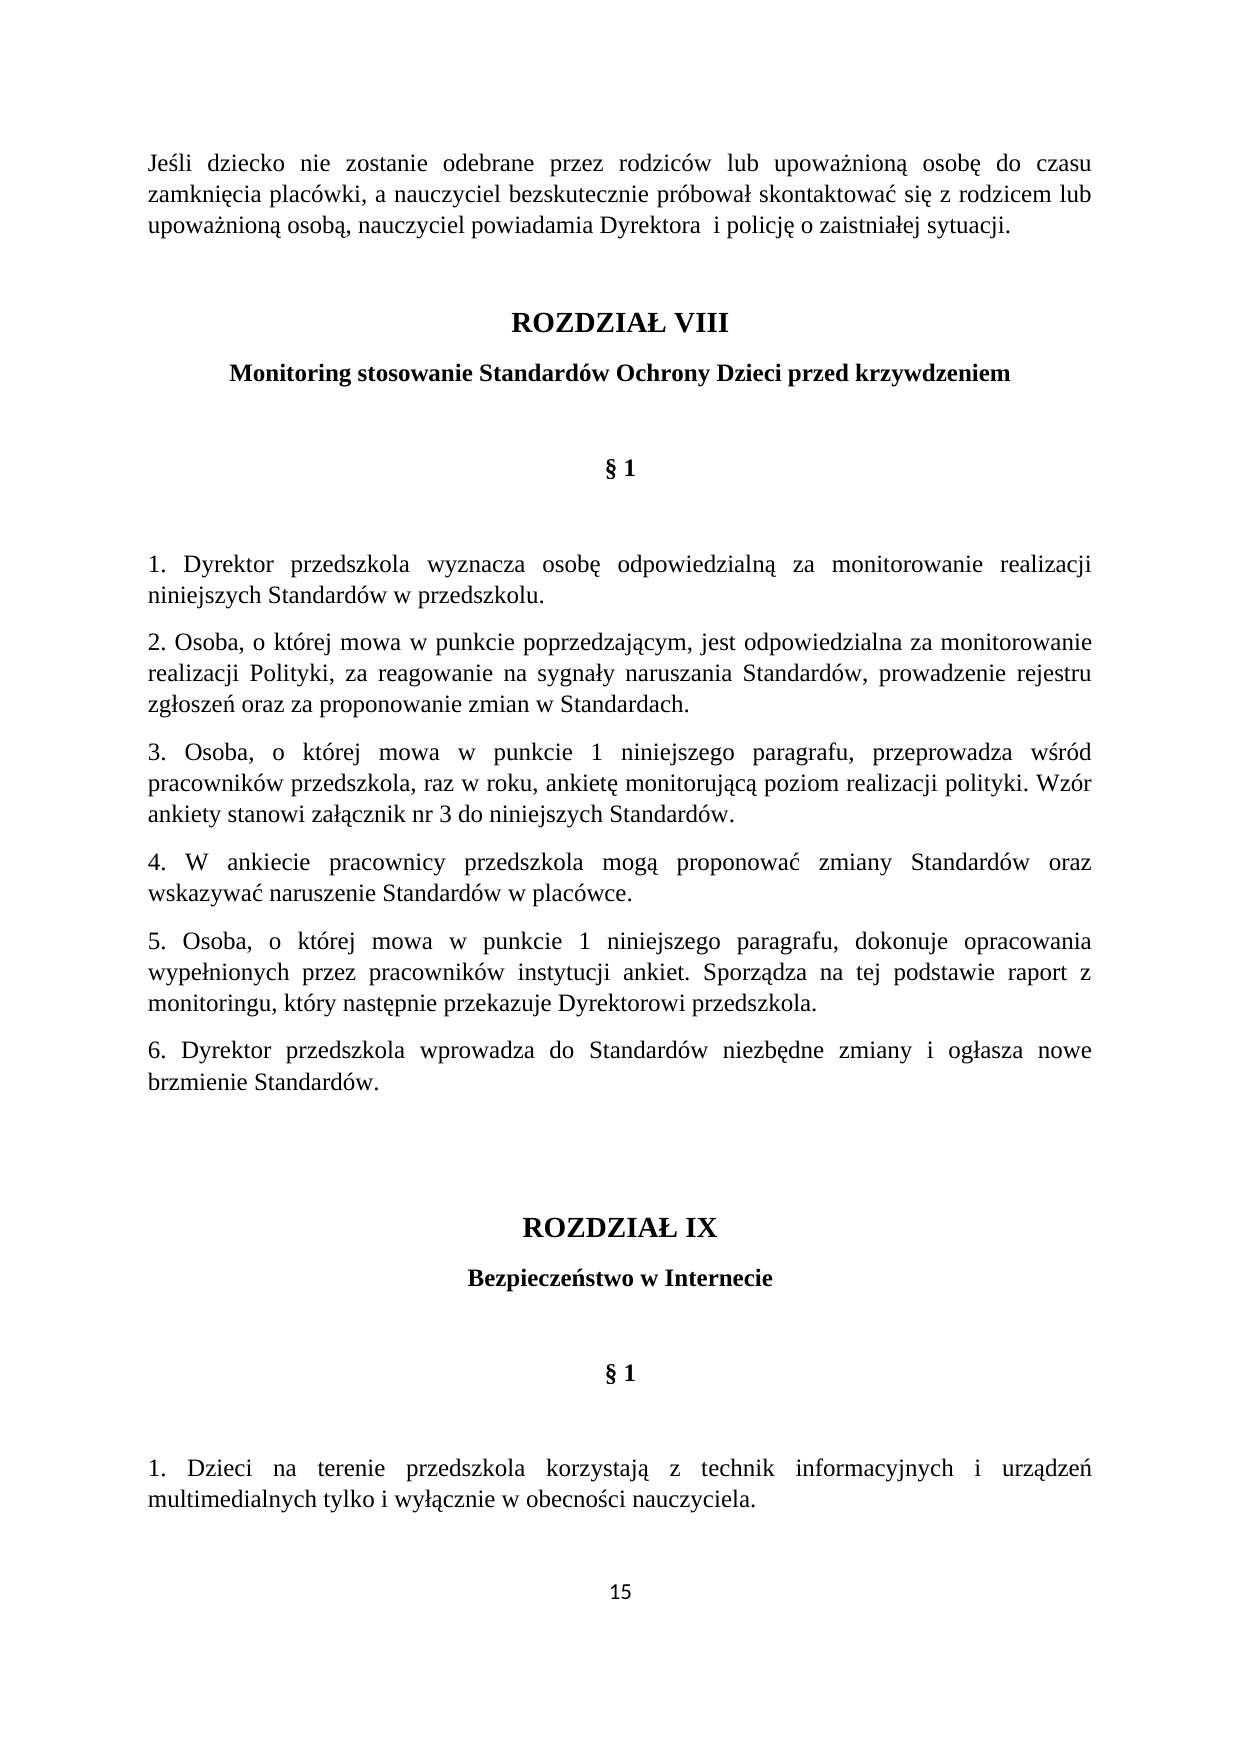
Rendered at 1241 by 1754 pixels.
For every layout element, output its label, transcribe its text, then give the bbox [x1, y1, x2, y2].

text § 1 [148, 453, 1093, 482]
text 3. Osoba, o której mowa w punkcie 1 niniejszego paragrafu, przeprowadza wśród pracowników przedszkola, raz w roku, ankietę monitorującą poziom realizacji polityki. Wzór ankiety stanowi załącznik nr 3 do niniejszych Standardów. [148, 737, 1093, 828]
text 2. Osoba, o której mowa w punkcie poprzedzającym, jest odpowiedzialna za monitorowanie realizacji Polityki, za reagowanie na sygnały naruszania Standardów, prowadzenie rejestru zgłoszeń oraz za proponowanie zmian w Standardach. [148, 627, 1093, 718]
text 5. Osoba, o której mowa w punkcie 1 niniejszego paragrafu, dokonuje opracowania wypełnionych przez pracowników instytucji ankiet. Sporządza na tej podstawie raport z monitoringu, który następnie przekazuje Dyrektorowi przedszkola. [148, 926, 1093, 1017]
text Bezpieczeństwo w Internecie [148, 1263, 1093, 1291]
text § 1 [148, 1358, 1093, 1387]
text ROZDZIAŁ IX [148, 1210, 1093, 1243]
text Monitoring stosowanie Standardów Ochrony Dzieci przed krzywdzeniem [148, 358, 1093, 387]
text 1. Dzieci na terenie przedszkola korzystają z technik informacyjnych i urządzeń multimedialnych tylko i wyłącznie w obecności nauczyciela. [148, 1453, 1093, 1513]
text 6. Dyrektor przedszkola wprowadza do Standardów niezbędne zmiany i ogłasza nowe brzmienie Standardów. [148, 1036, 1093, 1095]
text 4. W ankiecie pracownicy przedszkola mogą proponować zmiany Standardów oraz wskazywać naruszenie Standardów w placówce. [148, 847, 1093, 907]
text 1. Dyrektor przedszkola wyznacza osobę odpowiedzialną za monitorowanie realizacji niniejszych Standardów w przedszkolu. [148, 549, 1093, 608]
text Jeśli dziecko nie zostanie odebrane przez rodziców lub upoważnioną osobę do czasu zamknięcia placówki, a nauczyciel bezskutecznie próbował skontaktować się z rodzicem lub upoważnioną osobą, nauczyciel powiadamia Dyrektora i policję o zaistniałej sytuacji. [148, 148, 1093, 238]
text ROZDZIAŁ VIII [148, 305, 1093, 339]
